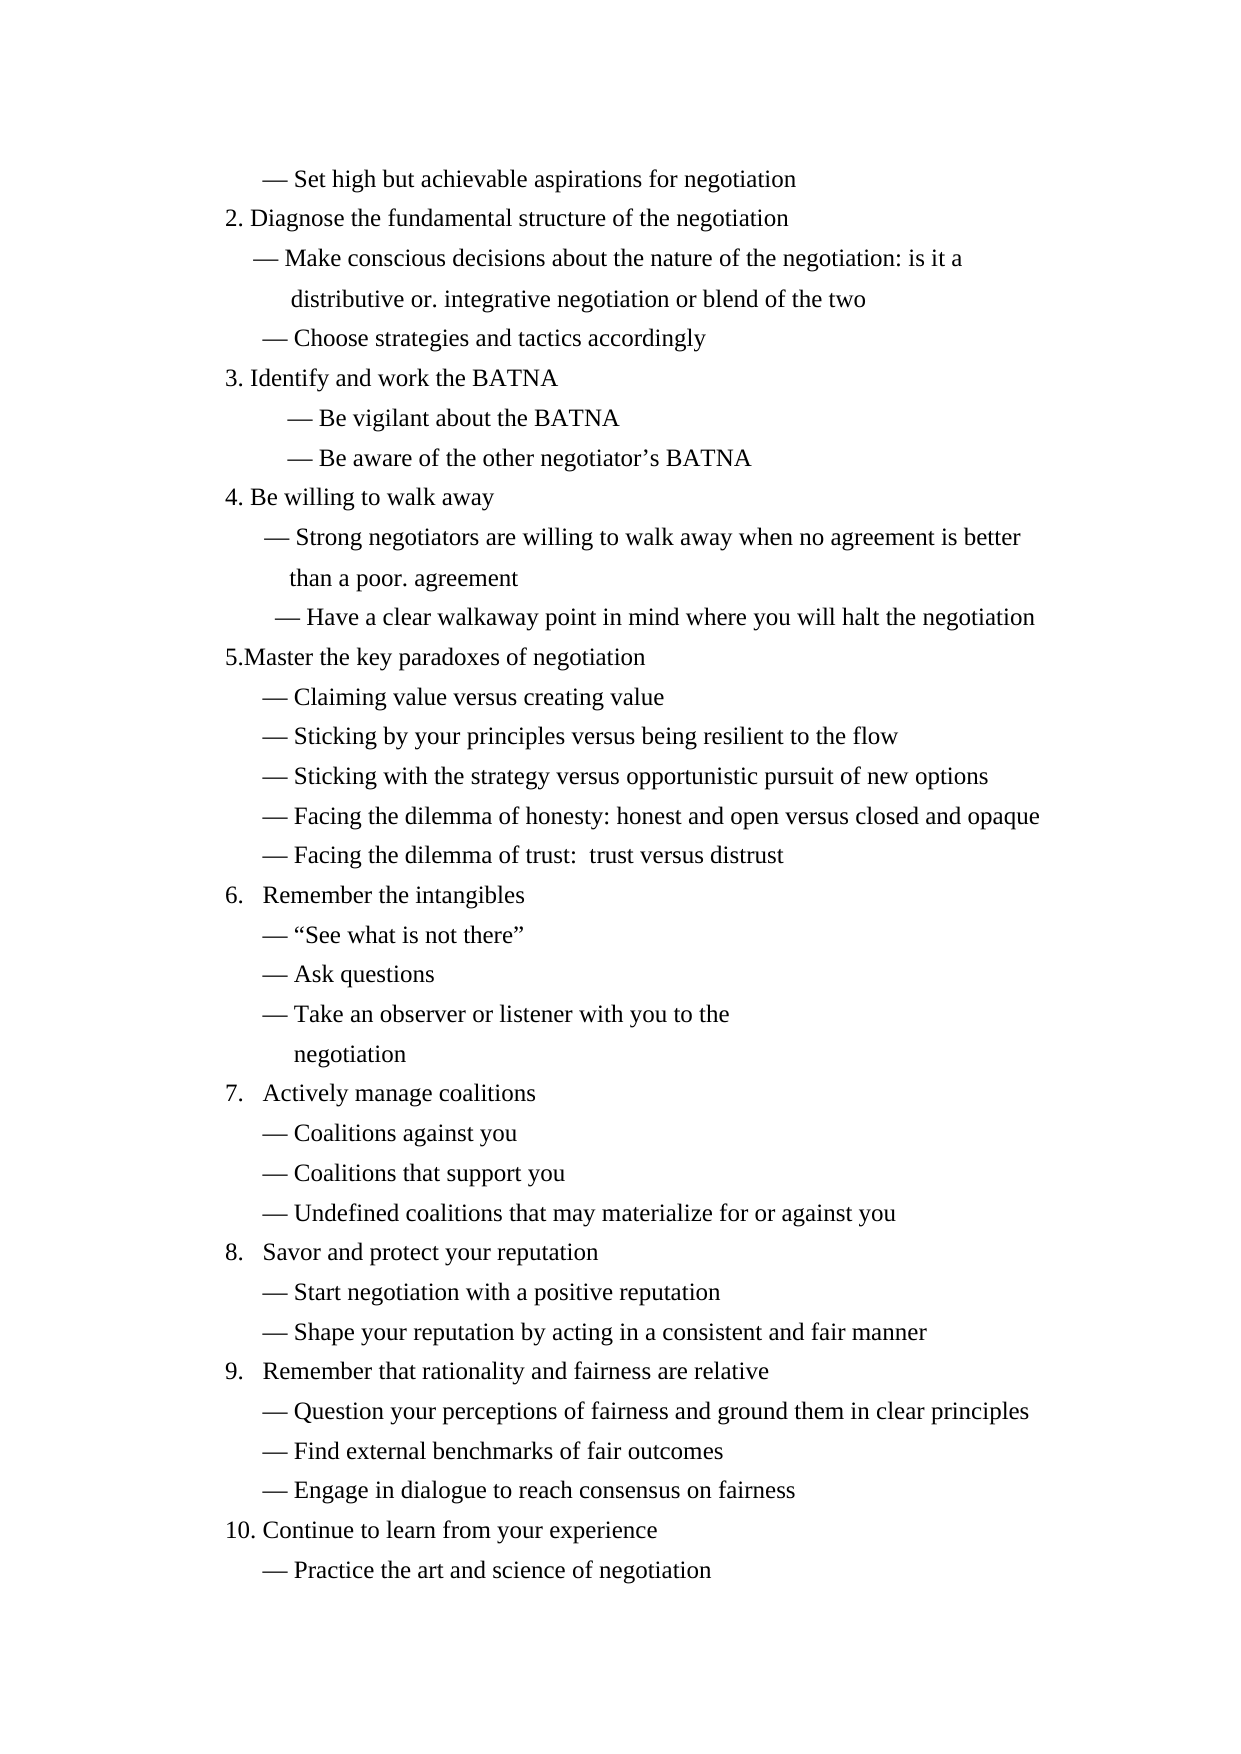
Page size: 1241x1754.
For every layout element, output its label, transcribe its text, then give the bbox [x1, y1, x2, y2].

text 2. Diagnose the fundamental structure of the negotiation [187, 202, 1053, 234]
text — Coalitions that support you [187, 1156, 1053, 1188]
text 3. Identify and work the BATNA [187, 361, 1053, 394]
text — Practice the art and science of negotiation [187, 1553, 1053, 1585]
text — Strong negotiators are willing to walk away when no agreement is better than a poor. agreement [264, 520, 1053, 593]
text 7. Actively manage coalitions [187, 1077, 1053, 1109]
text 6. Remember the intangibles [187, 878, 1053, 911]
text 9. Remember that rationality and fairness are relative [187, 1354, 1053, 1387]
text — Sticking by your principles versus being resilient to the flow [187, 719, 1053, 752]
text — Undefined coalitions that may materialize for or against you [187, 1196, 1053, 1228]
text — Have a clear walkaway point in mind where you will halt the negotiation [262, 600, 1053, 633]
text — Sticking with the strategy versus opportunistic pursuit of new options [187, 759, 1053, 792]
text 5.Master the key paradoxes of negotiation [187, 640, 1053, 673]
text — Make conscious decisions about the nature of the negotiation: is it a distributive or. integrative negotiation or blend of the two [253, 241, 1053, 314]
text — Start negotiation with a positive reputation [187, 1275, 1053, 1308]
text — Facing the dilemma of trust: trust versus distrust [187, 838, 1053, 871]
text — Claiming value versus creating value [187, 680, 1053, 712]
text — Choose strategies and tactics accordingly [262, 322, 1053, 354]
text — Ask questions [187, 958, 1053, 990]
text — Be vigilant about the BATNA [262, 401, 1053, 433]
text — Set high but achievable aspirations for negotiation [187, 162, 1053, 194]
text — Facing the dilemma of honesty: honest and open versus closed and opaque [187, 799, 1053, 831]
text 4. Be willing to walk away [187, 480, 1053, 513]
text — Find external benchmarks of fair outcomes [187, 1434, 1053, 1466]
text negotiation [187, 1037, 1053, 1069]
text 10. Continue to learn from your experience [187, 1513, 1053, 1546]
text — Engage in dialogue to reach consensus on fairness [187, 1473, 1053, 1506]
text — Coalitions against you [187, 1116, 1053, 1149]
text — Question your perceptions of fairness and ground them in clear principles [187, 1394, 1053, 1427]
text — Take an observer or listener with you to the [187, 997, 1053, 1030]
text — Shape your reputation by acting in a consistent and fair manner [187, 1315, 1053, 1347]
text — “See what is not there” [187, 918, 1053, 950]
text 8. Savor and protect your reputation [187, 1235, 1053, 1268]
text — Be aware of the other negotiator’s BATNA [262, 441, 1053, 473]
